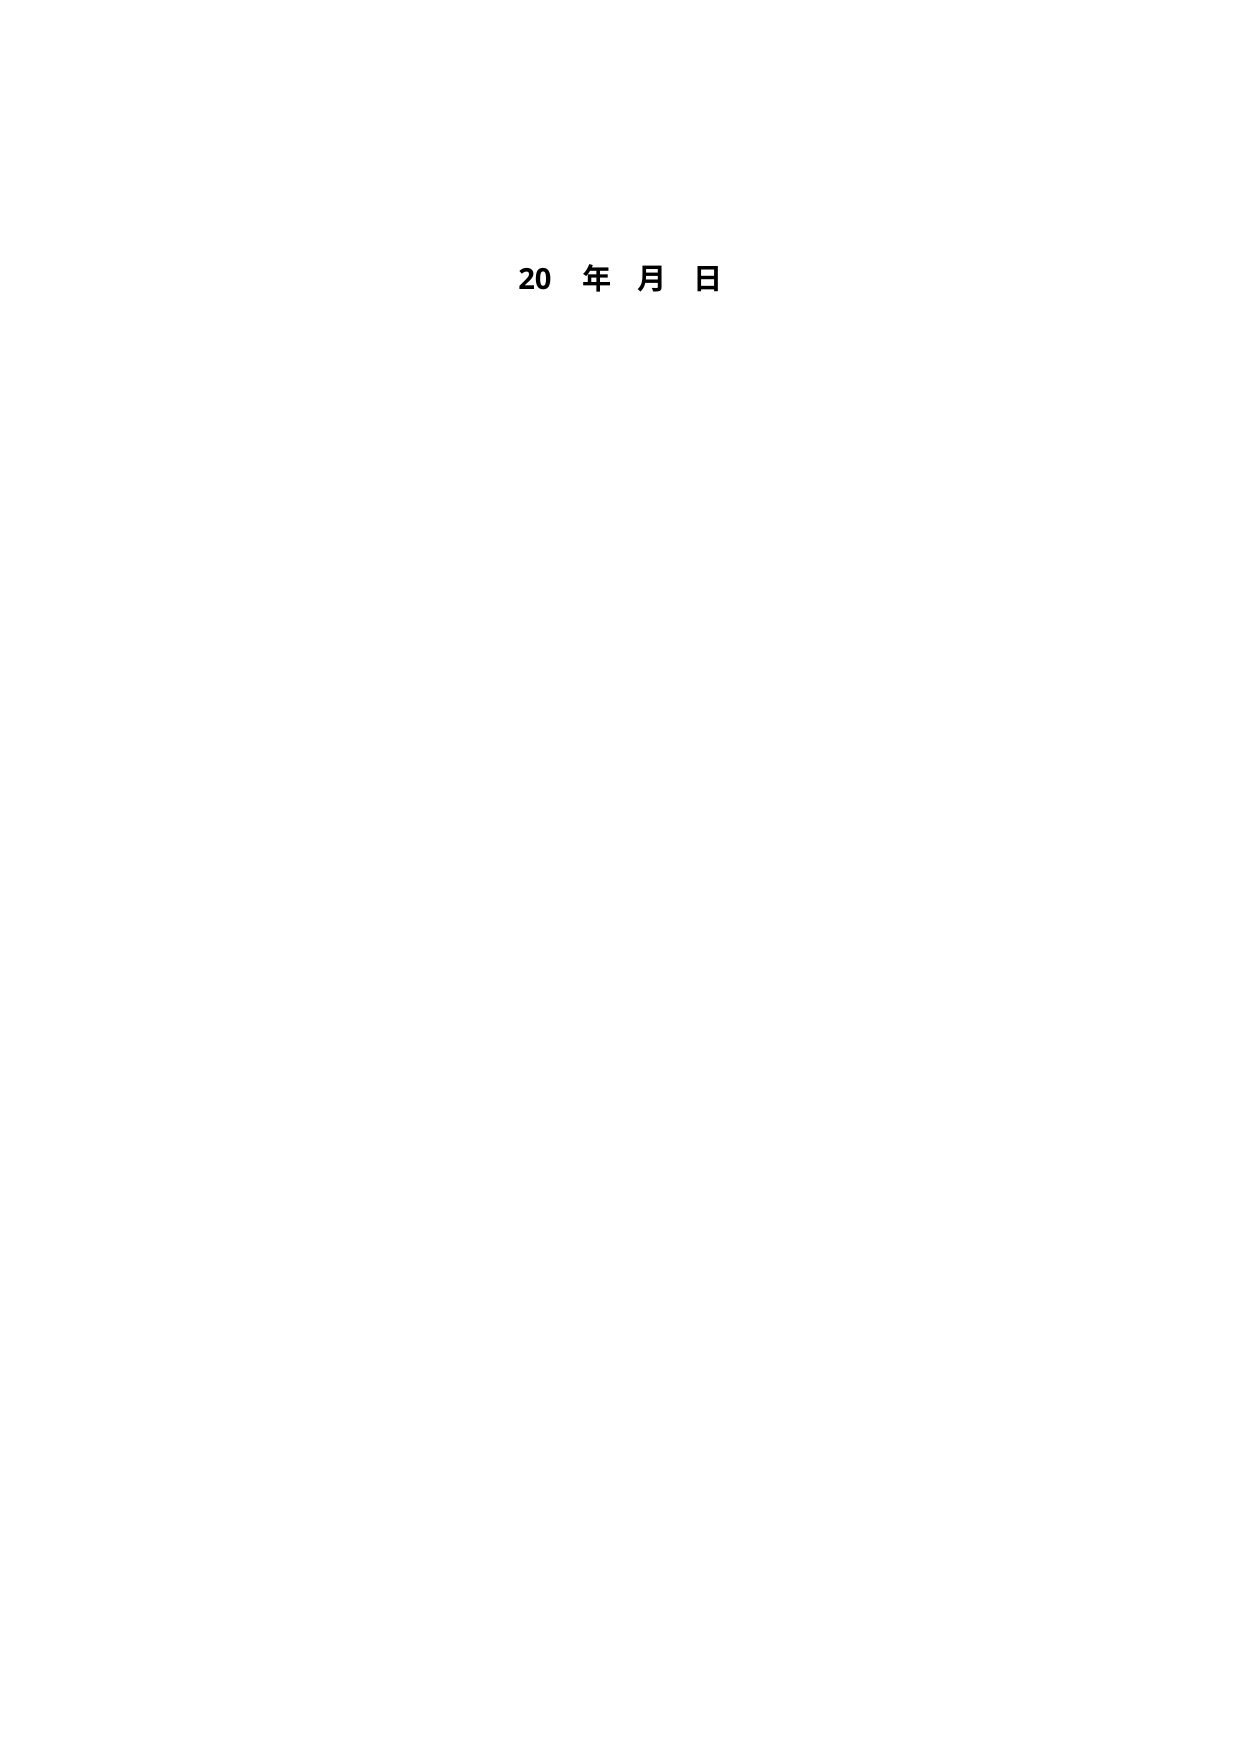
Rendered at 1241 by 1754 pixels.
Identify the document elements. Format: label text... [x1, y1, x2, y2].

text 20 年 月 日 [187, 244, 1053, 309]
